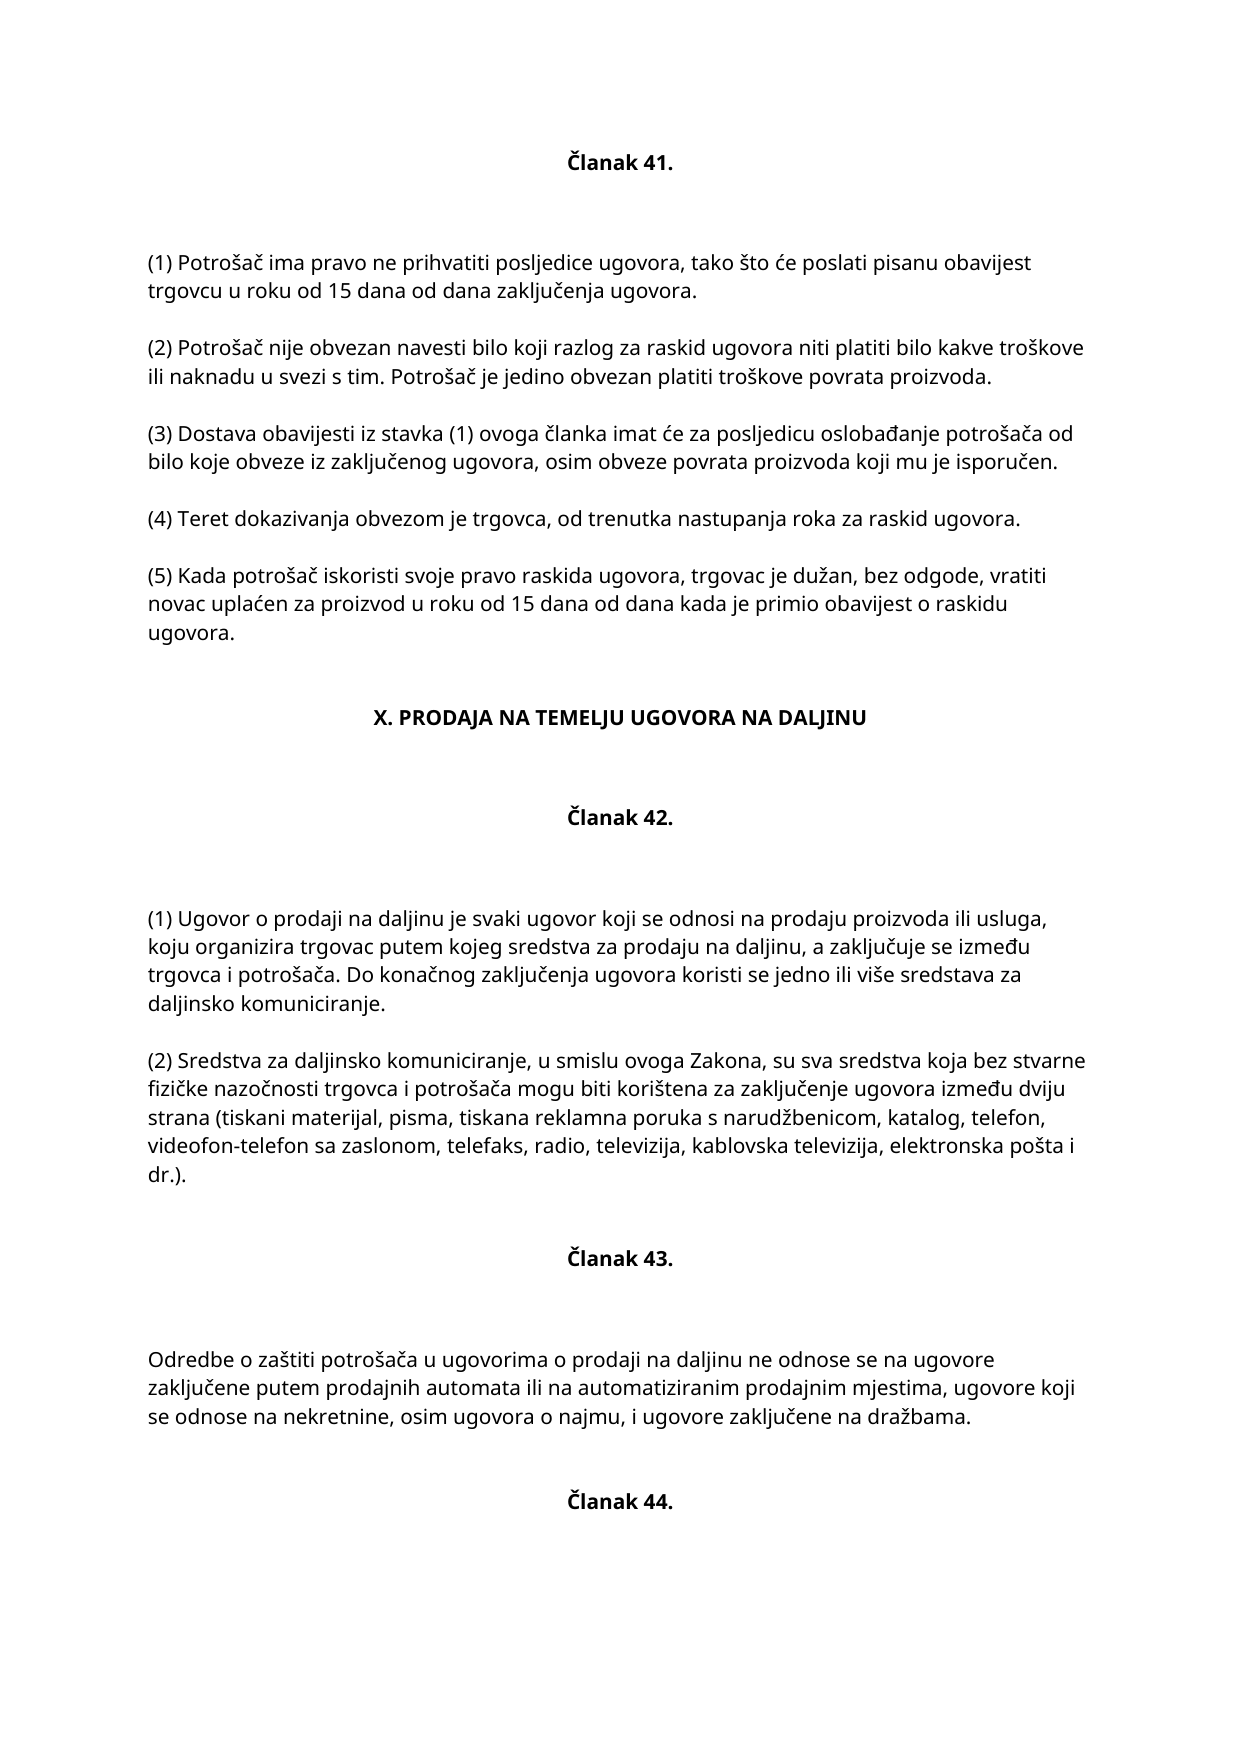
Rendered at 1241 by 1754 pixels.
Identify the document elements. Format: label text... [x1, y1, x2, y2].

text (1) Ugovor o prodaji na daljinu je svaki ugovor koji se odnosi na prodaju proizvoda ili usluga, koju organizira trgovac putem kojeg sredstva za prodaju na daljinu, a zaključuje se između trgovca i potrošača. Do konačnog zaključenja ugovora koristi se jedno ili više sredstava za daljinsko komuniciranje. (2) Sredstva za daljinsko komuniciranje, u smislu ovoga Zakona, su sva sredstva koja bez stvarne fizičke nazočnosti trgovca i potrošača mogu biti korištena za zaključenje ugovora između dviju strana (tiskani materijal, pisma, tiskana reklamna poruka s narudžbenicom, katalog, telefon, videofon-telefon sa zaslonom, telefaks, radio, televizija, kablovska televizija, elektronska pošta i dr.). [148, 904, 1093, 1244]
text (1) Potrošač ima pravo ne prihvatiti posljedice ugovora, tako što će poslati pisanu obavijest trgovcu u roku od 15 dana od dana zaključenja ugovora. (2) Potrošač nije obvezan navesti bilo koji razlog za raskid ugovora niti platiti bilo kakve troškove ili naknadu u svezi s tim. Potrošač je jedino obvezan platiti troškove povrata proizvoda. (3) Dostava obavijesti iz stavka (1) ovoga članka imat će za posljedicu oslobađanje potrošača od bilo koje obveze iz zaključenog ugovora, osim obveze povrata proizvoda koji mu je isporučen. (4) Teret dokazivanja obvezom je trgovca, od trenutka nastupanja roka za raskid ugovora. (5) Kada potrošač iskoristi svoje pravo raskida ugovora, trgovac je dužan, bez odgode, vratiti novac uplaćen za proizvod u roku od 15 dana od dana kada je primio obavijest o raskidu ugovora. [148, 248, 1093, 703]
text Odredbe o zaštiti potrošača u ugovorima o prodaji na daljinu ne odnose se na ugovore zaključene putem prodajnih automata ili na automatiziranim prodajnim mjestima, ugovore koji se odnose na nekretnine, osim ugovora o najmu, i ugovore zaključene na dražbama. [148, 1345, 1093, 1487]
text Članak 43. [148, 1244, 1093, 1329]
text Članak 44. [148, 1487, 1093, 1572]
text X. PRODAJA NA TEMELJU UGOVORA NA DALJINU [148, 703, 1093, 788]
text Članak 41. [148, 148, 1093, 232]
text Članak 42. [148, 803, 1093, 888]
